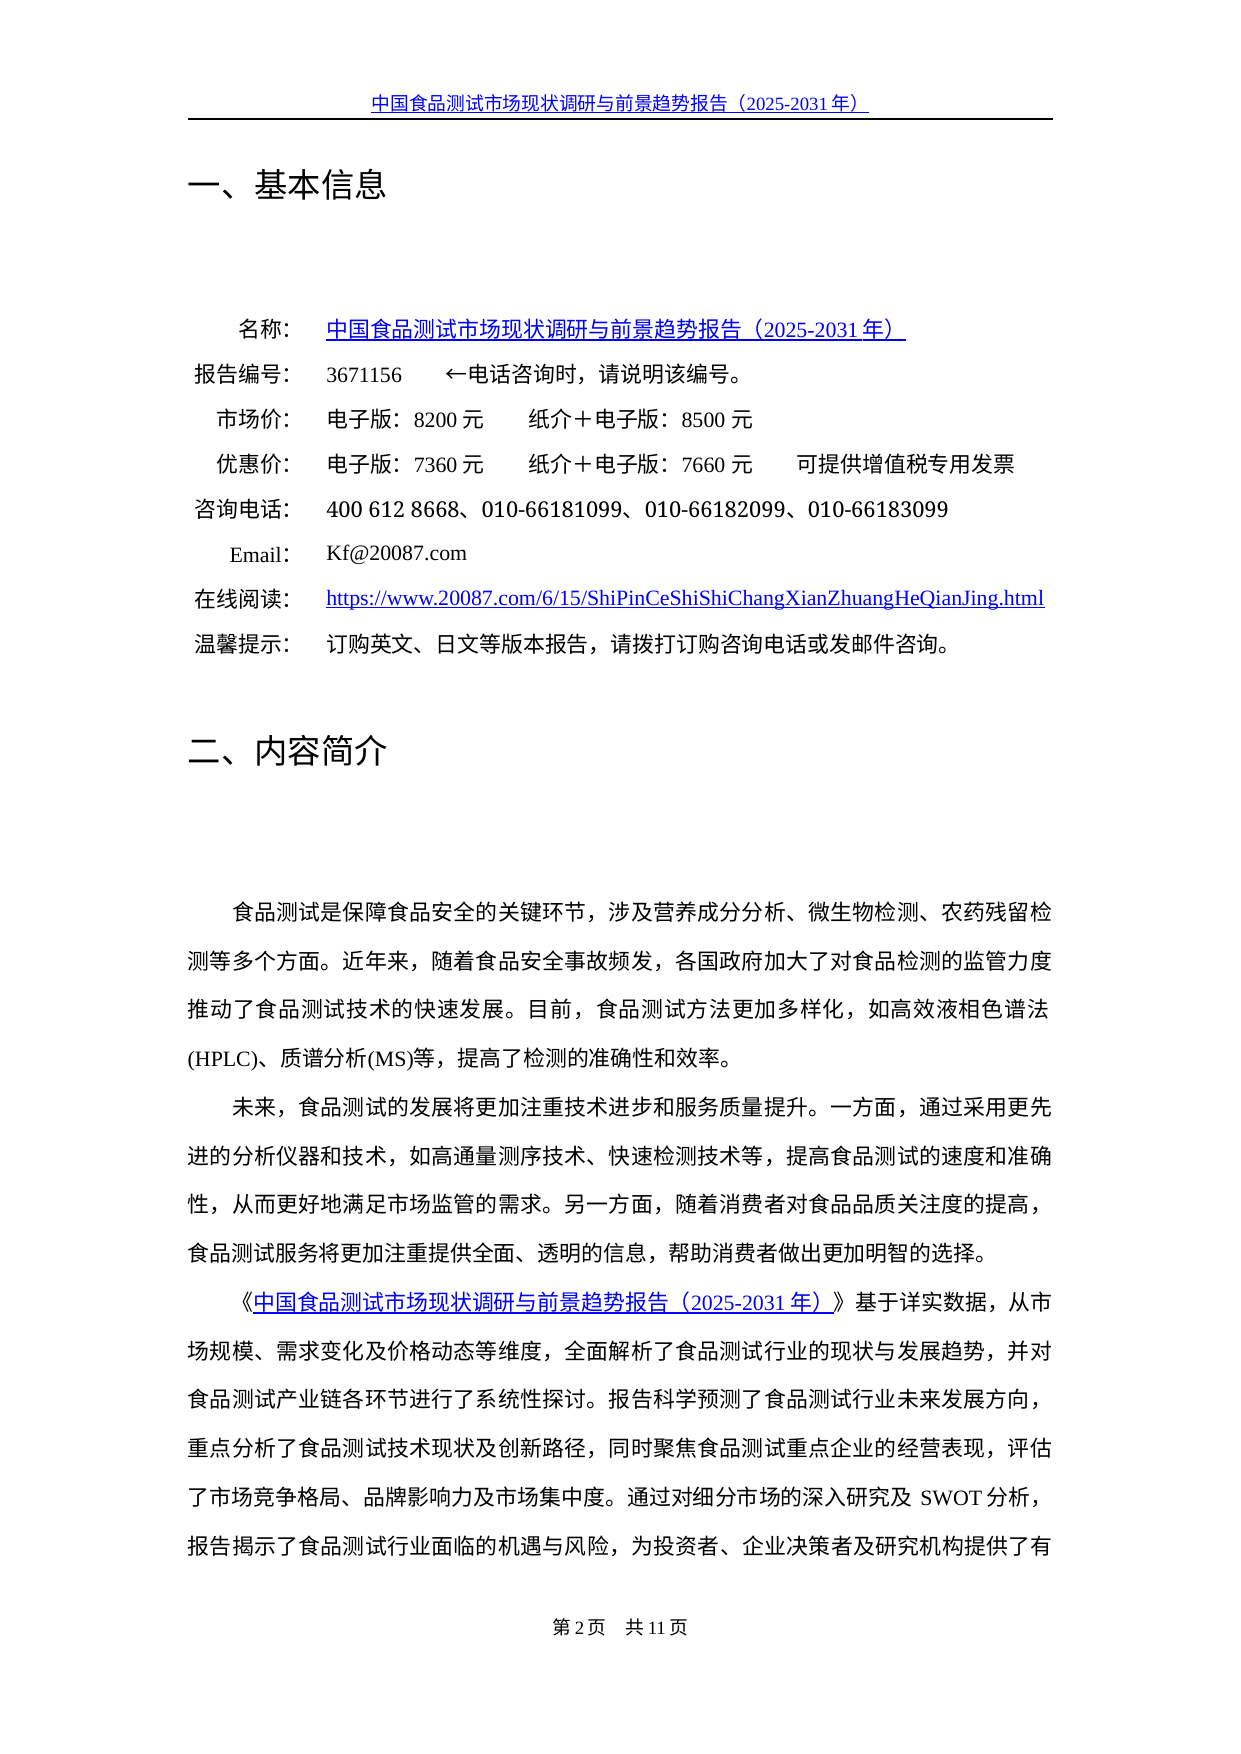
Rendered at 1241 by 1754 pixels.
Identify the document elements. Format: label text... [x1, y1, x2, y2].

table_cell Email： [167, 537, 315, 582]
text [187, 894, 1053, 1561]
title 一、基本信息 [187, 150, 1053, 215]
table_header 名称： [167, 312, 315, 357]
table_cell 3671156 ←电话咨询时，请说明该编号。 [315, 357, 1073, 402]
table_cell 电子版：7360 元 纸介＋电子版：7660 元 可提供增值税专用发票 [315, 447, 1073, 492]
table_cell 400 612 8668、010-66181099、010-66182099、010-66183099 [315, 492, 1073, 537]
table_header 中国食品测试市场现状调研与前景趋势报告（2025-2031年） [315, 312, 1073, 357]
table_cell 报告编号： [167, 357, 315, 402]
table_cell 市场价： [167, 402, 315, 447]
table_cell 电子版：8200 元 纸介＋电子版：8500 元 [315, 402, 1073, 447]
table_cell 咨询电话： [167, 492, 315, 537]
table_cell Kf@20087.com [315, 537, 1073, 582]
title 二、内容简介 [187, 717, 1053, 782]
table_cell [315, 582, 1073, 627]
table_cell 优惠价： [167, 447, 315, 492]
table_cell 在线阅读： [167, 582, 315, 627]
table_cell 温馨提示： [167, 627, 315, 672]
table_cell 订购英文、日文等版本报告，请拨打订购咨询电话或发邮件咨询。 [315, 627, 1073, 672]
